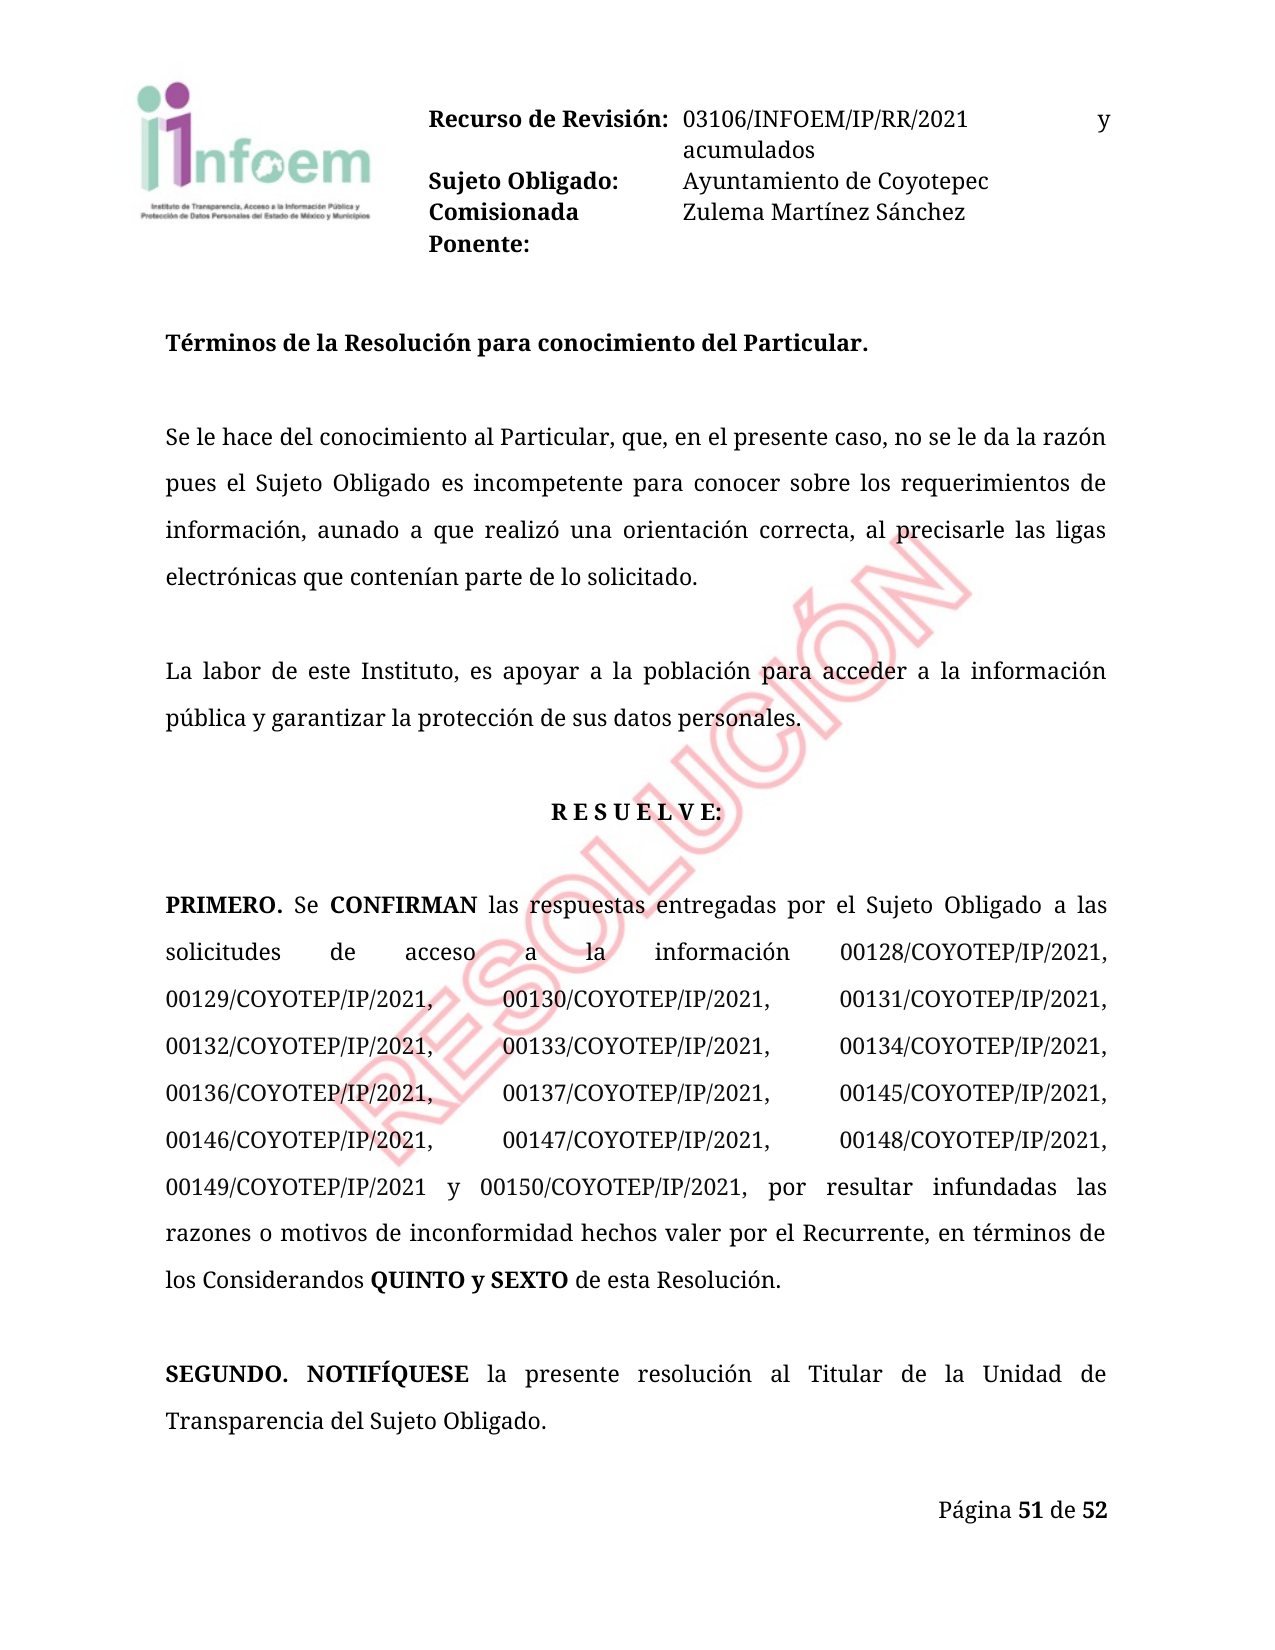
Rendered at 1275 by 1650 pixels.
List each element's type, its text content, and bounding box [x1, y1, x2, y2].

text Se le hace del conocimiento al Particular, que, en el presente caso, no se le da la razón pues el Sujeto Obligado es incompetente para conocer sobre los requerimientos de información, aunado a que realizó una orientación correcta, al precisarle las ligas electrónicas que contenían parte de lo solicitado. [165, 421, 1107, 592]
text PRIMERO. Se CONFIRMAN las respuestas entregadas por el Sujeto Obligado a las solicitudes de acceso a la información 00128/COYOTEP/IP/2021, 00129/COYOTEP/IP/2021, 00130/COYOTEP/IP/2021, 00131/COYOTEP/IP/2021, 00132/COYOTEP/IP/2021, 00133/COYOTEP/IP/2021, 00134/COYOTEP/IP/2021, 00136/COYOTEP/IP/2021, 00137/COYOTEP/IP/2021, 00145/COYOTEP/IP/2021, 00146/COYOTEP/IP/2021, 00147/COYOTEP/IP/2021, 00148/COYOTEP/IP/2021, 00149/COYOTEP/IP/2021 y 00150/COYOTEP/IP/2021, por resultar infundadas las razones o motivos de inconformidad hechos valer por el Recurrente, en términos de los Considerandos QUINTO y SEXTO de esta Resolución. [165, 889, 1107, 1296]
picture [22, 24, 1251, 1625]
text SEGUNDO. NOTIFÍQUESE la presente resolución al Titular de la Unidad de Transparencia del Sujeto Obligado. [165, 1358, 1107, 1436]
text La labor de este Instituto, es apoyar a la población para acceder a la información pública y garantizar la protección de sus datos personales. [165, 655, 1107, 733]
text Términos de la Resolución para conocimiento del Particular. [165, 327, 1107, 358]
text R E S U E L V E: [165, 796, 1107, 827]
